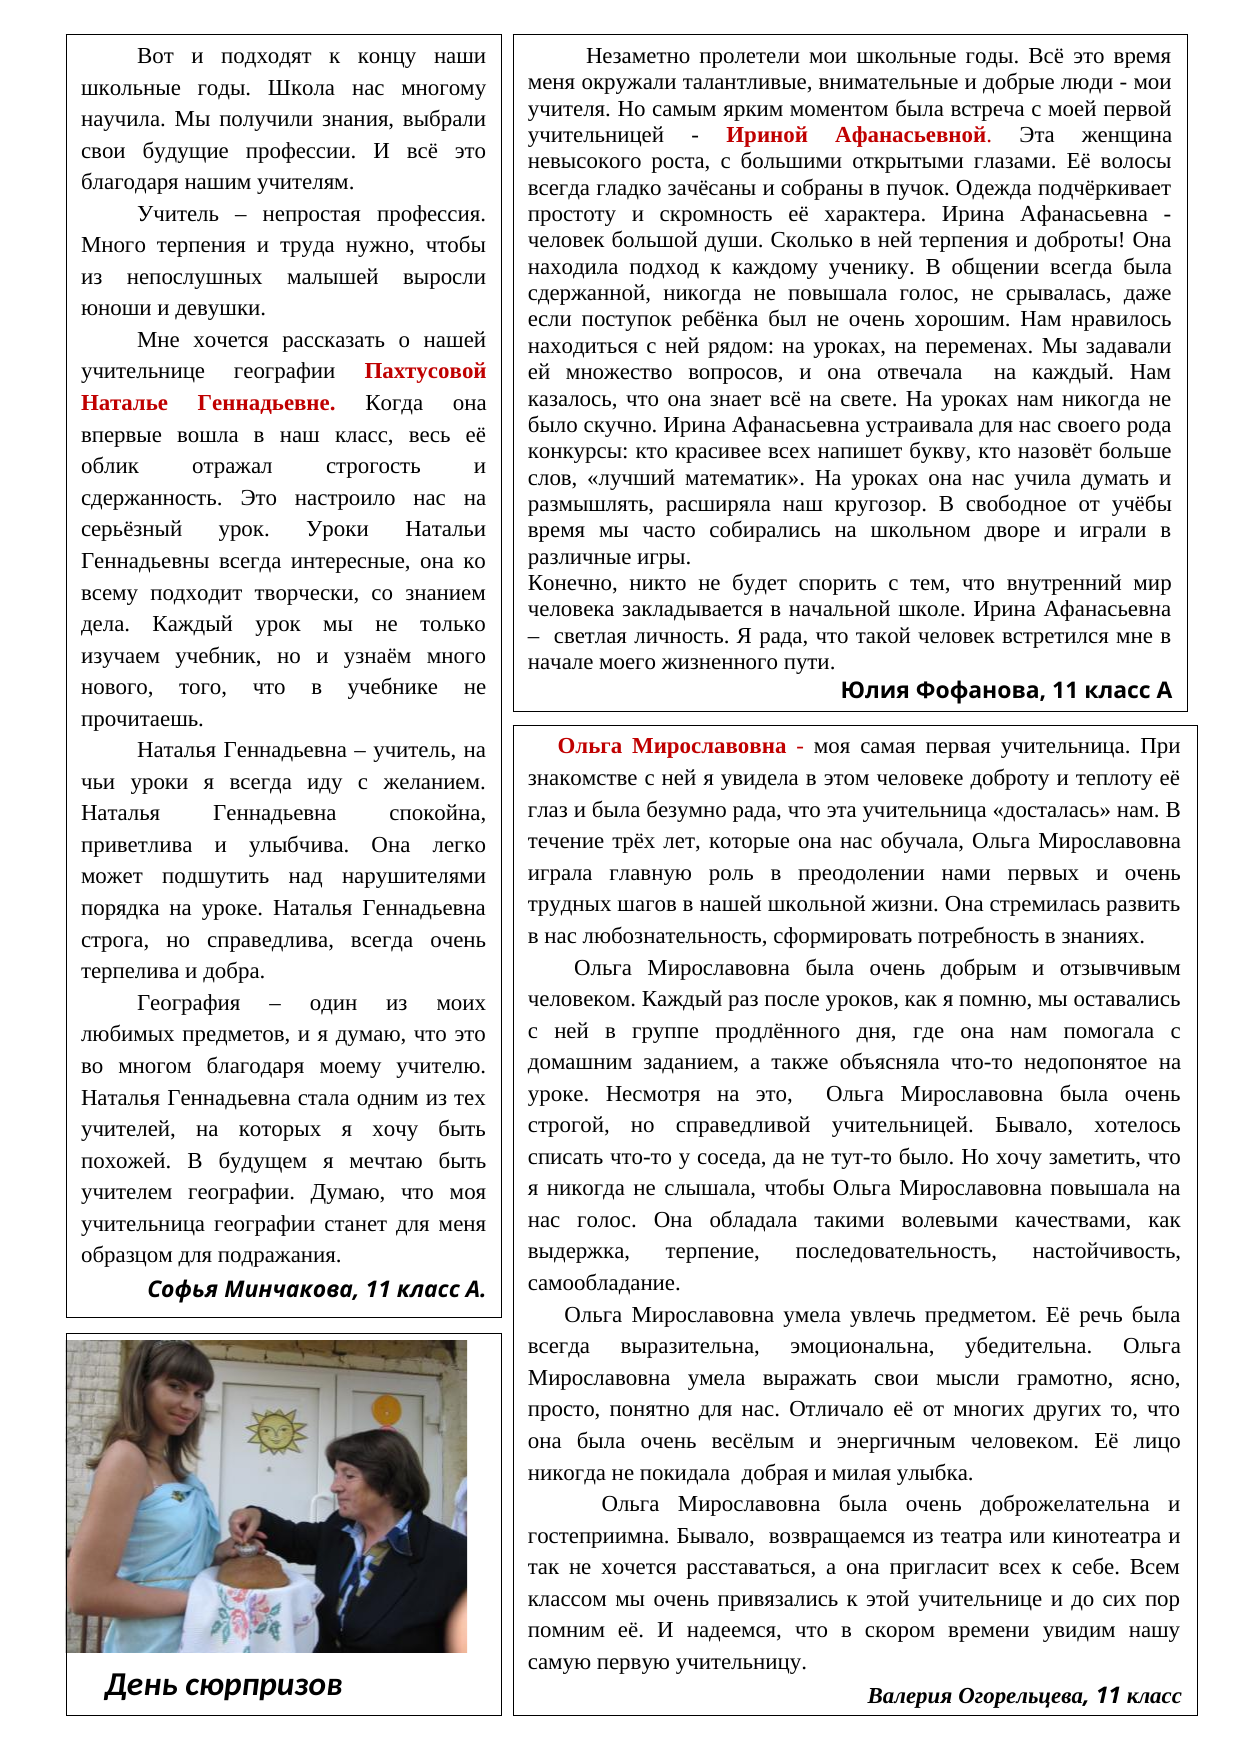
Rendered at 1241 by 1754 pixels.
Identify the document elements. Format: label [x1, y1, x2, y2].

picture [67, 1340, 468, 1653]
